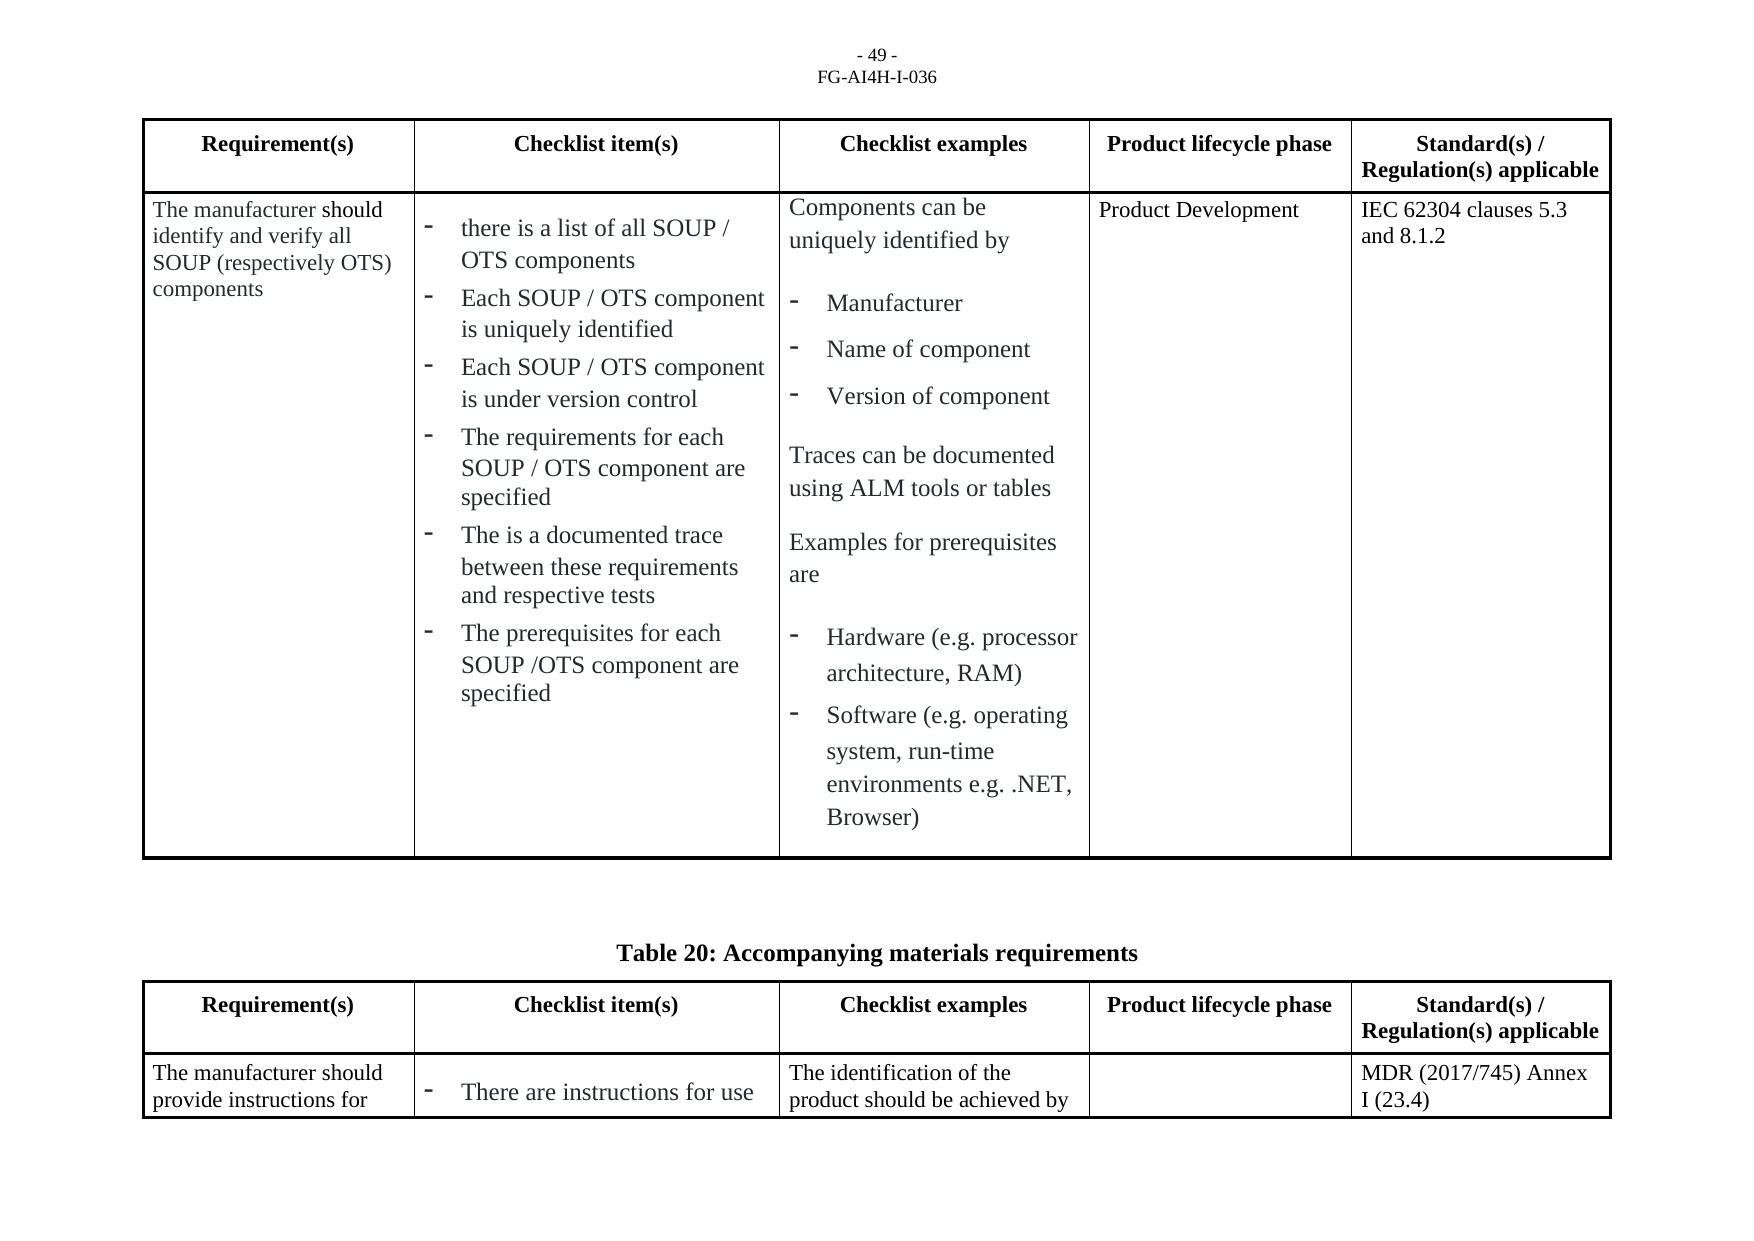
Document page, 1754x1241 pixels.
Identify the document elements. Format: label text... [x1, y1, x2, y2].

table_header Requirement(s) [145, 983, 414, 1052]
table_cell MDR (2017/745) Annex I (23.4) [1352, 1055, 1609, 1116]
title Table 20: Accompanying materials requirements [118, 938, 1636, 967]
table_header Requirement(s) [145, 121, 414, 191]
table_cell IEC 62304 clauses 5.3 and 8.1.2 [1352, 194, 1609, 856]
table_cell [145, 1055, 414, 1116]
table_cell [415, 1055, 779, 1116]
table_header Product lifecycle phase [1090, 121, 1351, 191]
table_cell there is a list of all SOUP / OTS components Each SOUP / OTS component is uniquely identified Each SOUP / OTS component is under version control The requirements for each SOUP / OTS component are specified The is a documented trace between these requirements and respective tests The prerequisites for each SOUP /OTS component are specified [415, 194, 779, 856]
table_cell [780, 1055, 1089, 1116]
table_header Checklist item(s) [415, 121, 779, 191]
table_header Product lifecycle phase [1090, 983, 1351, 1052]
table_header Checklist examples [780, 121, 1089, 191]
table_cell The manufacturer should identify and verify all SOUP (respectively OTS) components [145, 194, 414, 856]
table_header Standard(s) / Regulation(s) applicable [1352, 983, 1609, 1052]
table_header Checklist examples [780, 983, 1089, 1052]
table_header Checklist item(s) [415, 983, 779, 1052]
table_cell Product Development [1090, 194, 1351, 856]
table_cell [1090, 1055, 1351, 1116]
table_header Standard(s) / Regulation(s) applicable [1352, 121, 1609, 191]
table_cell Components can be uniquely identified by Manufacturer Name of component Version of component Traces can be documented using ALM tools or tables Examples for prerequisites are Hardware (e.g. processor architecture, RAM) Software (e.g. operating system, run-time environments e.g. .NET, Browser) [780, 194, 1089, 856]
